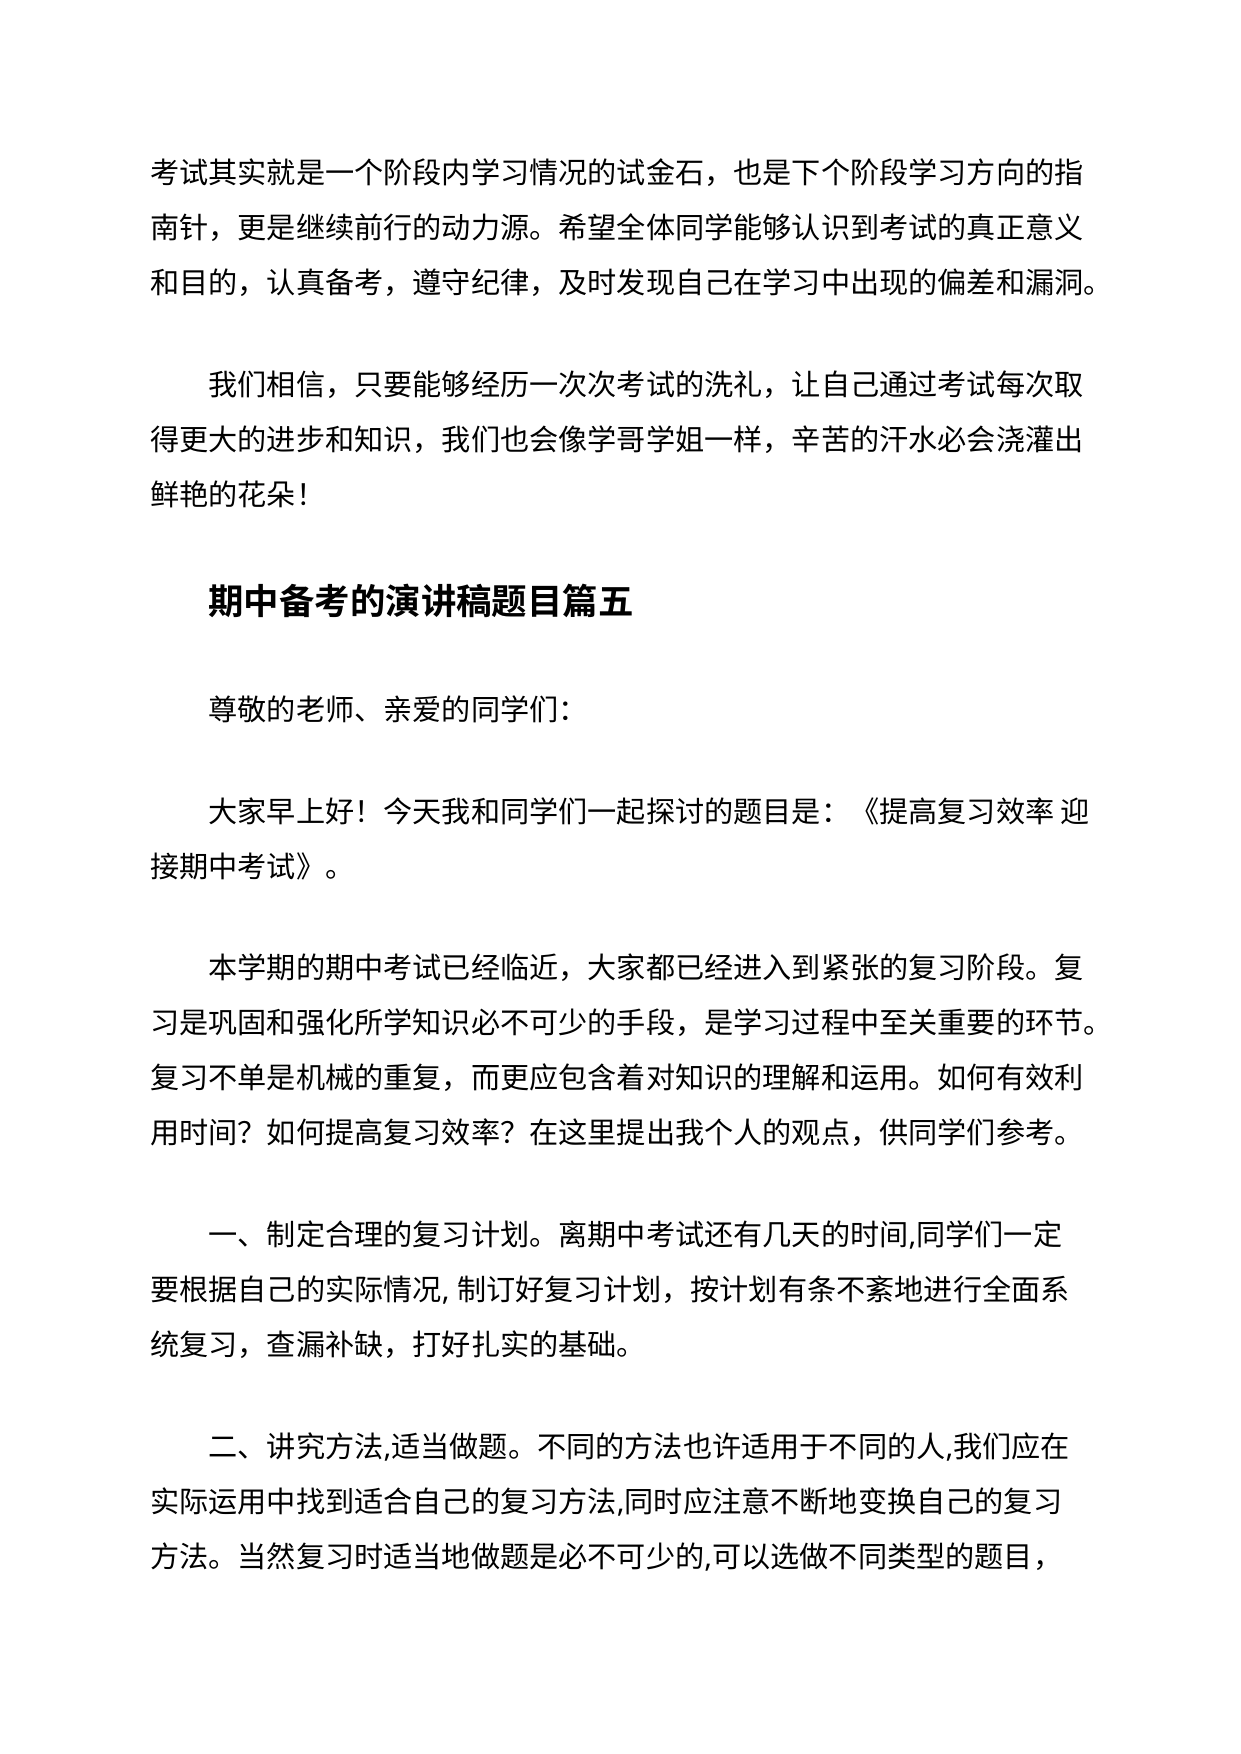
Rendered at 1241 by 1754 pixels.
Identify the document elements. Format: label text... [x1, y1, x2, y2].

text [150, 150, 1090, 302]
text 我们相信，只要能够经历一次次考试的洗礼，让自己通过考试每次取得更大的进步和知识，我们也会像学哥学姐一样，辛苦的汗水必会浇灌出鲜艳的花朵！ [150, 362, 1090, 514]
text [150, 1423, 1090, 1576]
text 本学期的期中考试已经临近，大家都已经进入到紧张的复习阶段。复习是巩固和强化所学知识必不可少的手段，是学习过程中至关重要的环节。复习不单是机械的重复，而更应包含着对知识的理解和运用。如何有效利用时间？如何提高复习效率？在这里提出我个人的观点，供同学们参考。 [150, 945, 1090, 1152]
text 期中备考的演讲稿题目篇五 [150, 573, 1090, 624]
text 尊敬的老师、亲爱的同学们： [150, 687, 1090, 729]
text 一、制定合理的复习计划。离期中考试还有几天的时间,同学们一定要根据自己的实际情况, 制订好复习计划，按计划有条不紊地进行全面系统复习，查漏补缺，打好扎实的基础。 [150, 1211, 1090, 1364]
text 大家早上好！今天我和同学们一起探讨的题目是：《提高复习效率 迎接期中考试》。 [150, 788, 1090, 886]
